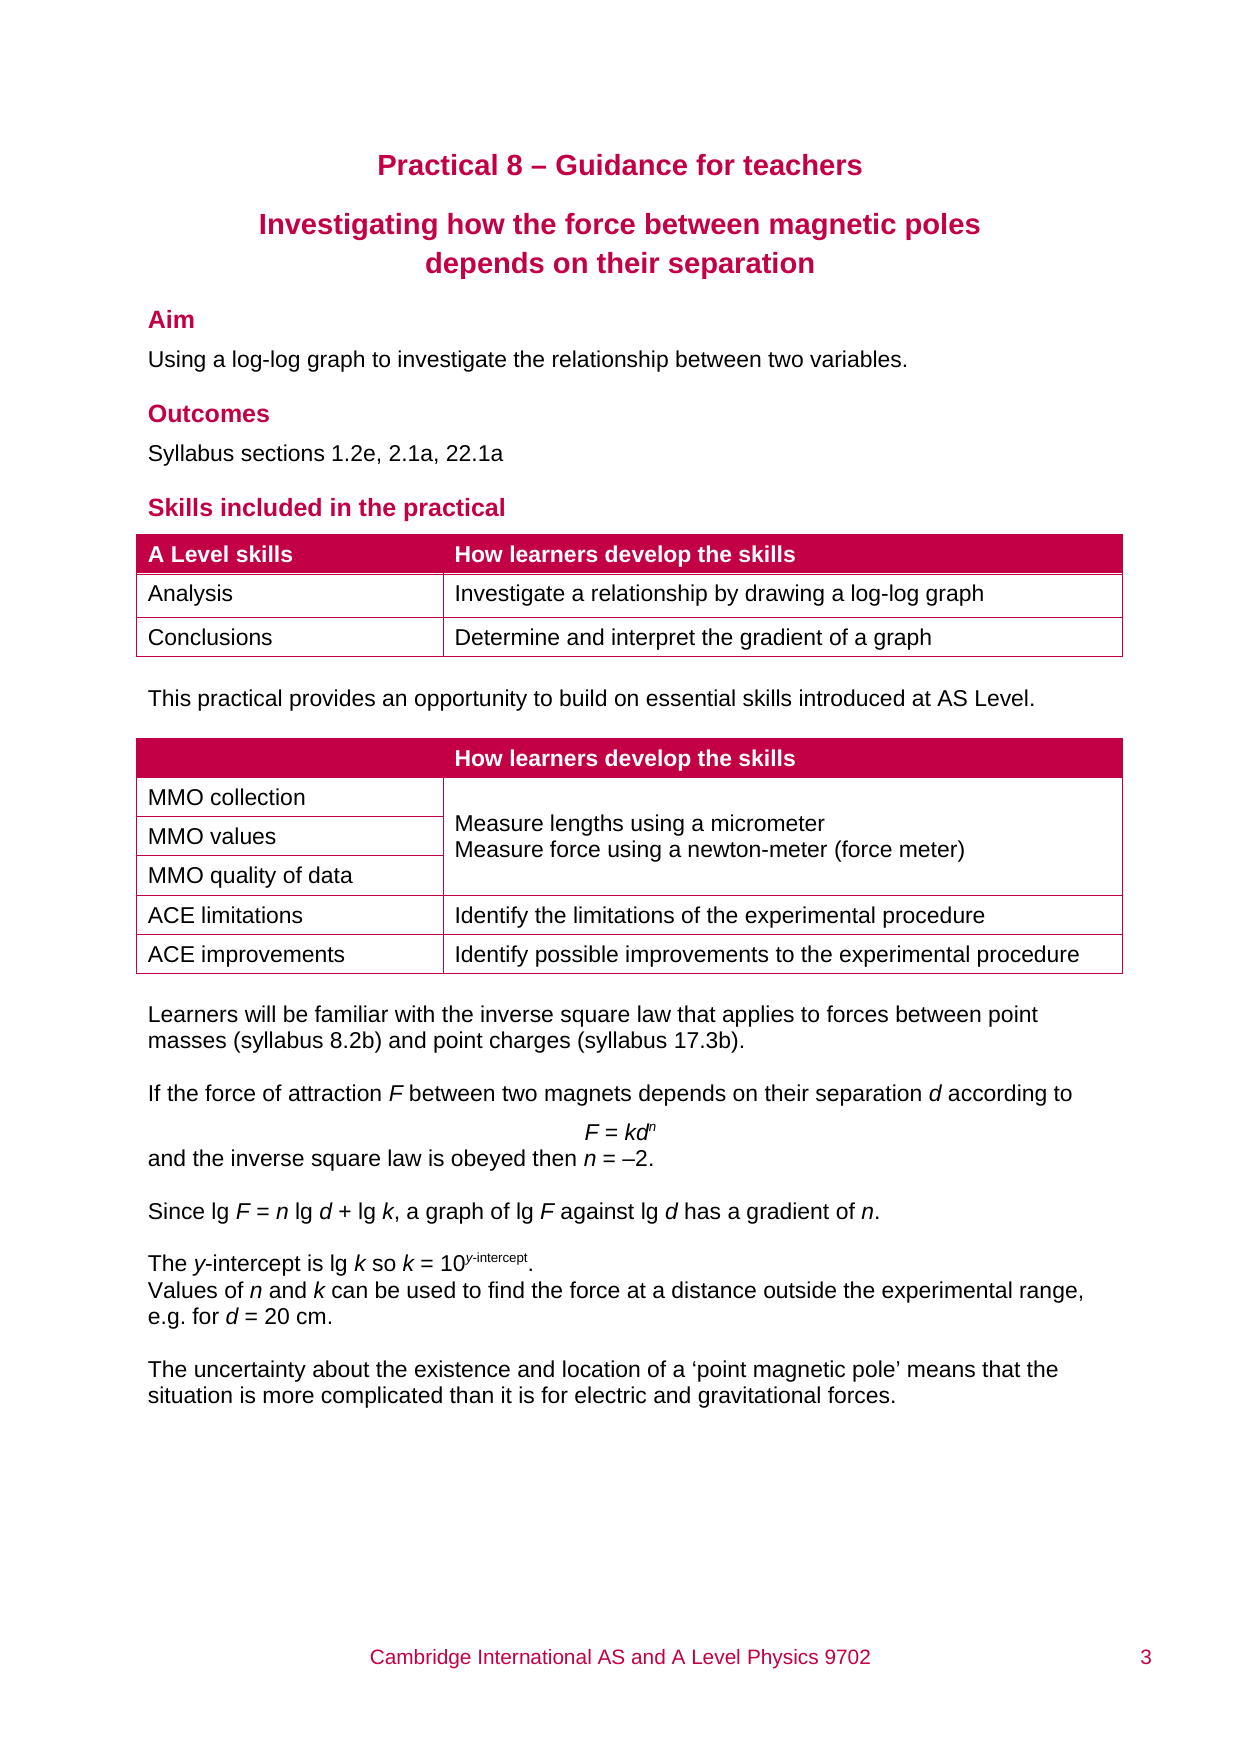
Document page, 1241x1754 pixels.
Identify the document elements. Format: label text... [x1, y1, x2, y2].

text Investigating how the force between magnetic poles depends on their separation [236, 207, 1004, 279]
table_header How learners develop the skills [444, 739, 1122, 777]
text F = kdn [148, 1118, 1092, 1145]
table_header How learners develop the skills [444, 535, 1122, 573]
text This practical provides an opportunity to build on essential skills introduced at AS Level. [148, 685, 1092, 711]
text Learners will be familiar with the inverse square law that applies to forces between point masses (syllabus 8.2b) and point charges (syllabus 17.3b). [148, 1001, 1092, 1053]
text If the force of attraction F between two magnets depends on their separation d according to [148, 1080, 1092, 1106]
text Practical 8 – Guidance for teachers [148, 148, 1092, 181]
text Aim [148, 305, 1092, 334]
table_cell Investigate a relationship by drawing a log-log graph [444, 575, 1122, 617]
table_cell Identify the limitations of the experimental procedure [444, 896, 1122, 934]
text Since lg F = n lg d + lg k, a graph of lg F against lg d has a gradient of n. [148, 1198, 1092, 1224]
table_cell Determine and interpret the gradient of a graph [444, 618, 1122, 656]
table_cell Measure lengths using a micrometer Measure force using a newton-meter (force meter) [444, 778, 1122, 895]
table_cell Identify possible improvements to the experimental procedure [444, 935, 1122, 973]
table_cell ACE improvements [137, 935, 443, 973]
table_cell Analysis [137, 575, 443, 617]
table_cell Conclusions [137, 618, 443, 656]
text Using a log-log graph to investigate the relationship between two variables. [148, 346, 1092, 373]
text The y-intercept is lg k so k = 10y-intercept. [148, 1250, 1092, 1277]
text Outcomes [148, 399, 1092, 428]
text and the inverse square law is obeyed then n = –2. [148, 1145, 1092, 1171]
table_header A Level skills [137, 535, 443, 573]
table_cell MMO collection [137, 778, 443, 816]
table_cell MMO values [137, 817, 443, 855]
table_cell ACE limitations [137, 896, 443, 934]
table_cell MMO quality of data [137, 856, 443, 895]
table_header [137, 739, 443, 777]
text Syllabus sections 1.2e, 2.1a, 22.1a [148, 440, 1092, 467]
text Values of n and k can be used to find the force at a distance outside the experimental range, e.g. for d = 20 cm. [148, 1277, 1092, 1329]
text The uncertainty about the existence and location of a ‘point magnetic pole’ means that the situation is more complicated than it is for electric and gravitational forces. [148, 1356, 1092, 1408]
text Skills included in the practical [148, 493, 1092, 522]
